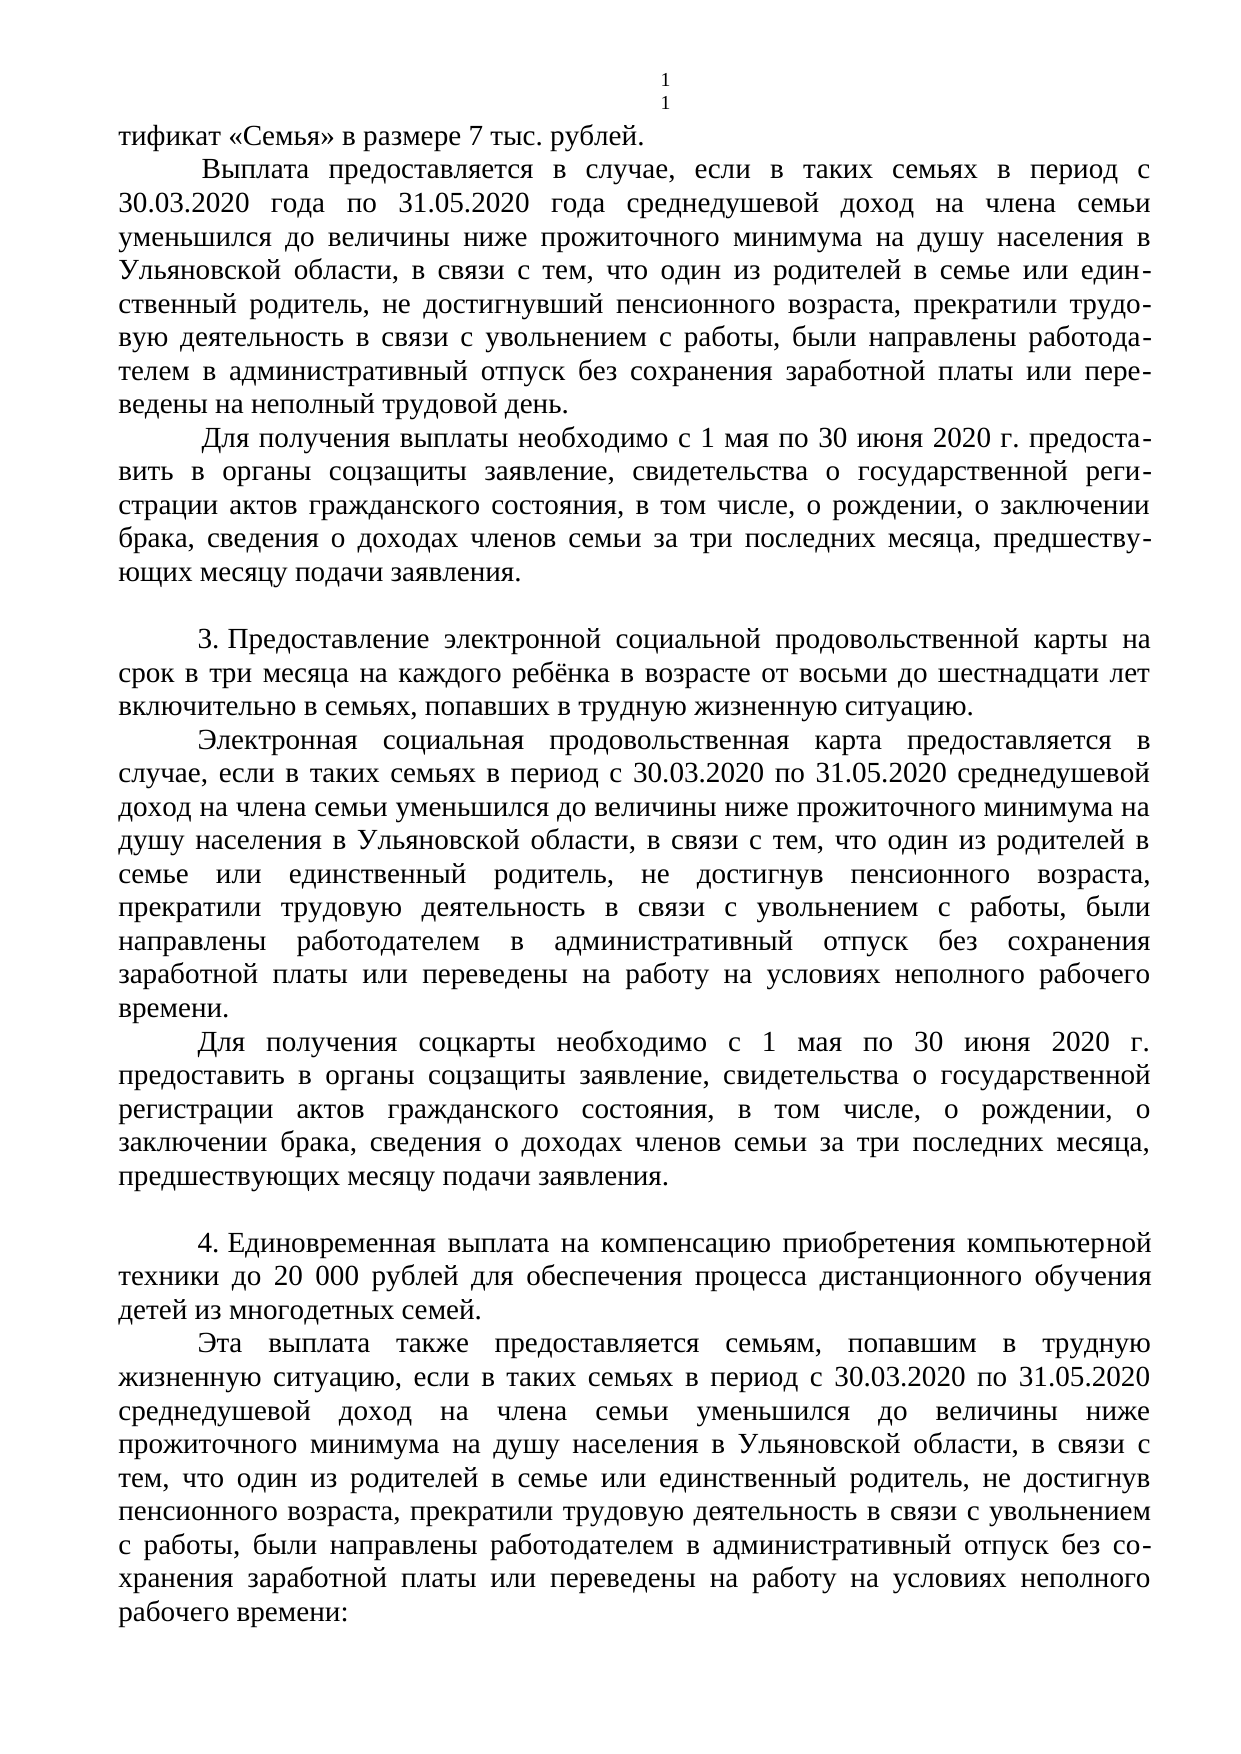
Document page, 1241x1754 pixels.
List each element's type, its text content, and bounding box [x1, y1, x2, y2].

text Эта выплата также предоставляется семьям, попавшим в трудную жизненную ситуацию, если в таких семьях в период с 30.03.2020 по 31.05.2020 среднедушевой доход на члена семьи уменьшился до величины ниже прожиточного минимума на душу населения в Ульяновской области, в связи с тем, что один из родителей в семье или единственный родитель, не достигнув пенсионного возраста, прекратили трудовую деятельность в связи с увольнением с работы, были направлены работодателем в административный отпуск без сохранения заработной платы или переведены на работу на условиях неполного рабочего времени: [118, 1326, 1152, 1627]
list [118, 118, 1152, 152]
text Для получения соцкарты необходимо с 1 мая по 30 июня 2020 г. предоставить в органы соцзащиты заявление, свидетельства о государственной регистрации актов гражданского состояния, в том числе, о рождении, о заключении брака, сведения о доходах членов семьи за три последних месяца, предшествующих месяцу подачи заявления. [118, 1024, 1152, 1191]
text Для получения выплаты необходимо с 1 мая по 30 июня 2020 г. предоставить в органы соцзащиты заявление, свидетельства о государственной регистрации актов гражданского состояния, в том числе, о рождении, о заключении брака, сведения о доходах членов семьи за три последних месяца, предшествующих месяцу подачи заявления. [118, 420, 1152, 588]
list Единовременная выплата на компенсацию приобретения компьютерной техники до 20 000 рублей для обеспечения процесса дистанционного обучения детей из многодетных семей. [118, 1225, 1152, 1326]
text Выплата предоставляется в случае, если в таких семьях в период с 30.03.2020 года по 31.05.2020 года среднедушевой доход на члена семьи уменьшился до величины ниже прожиточного минимума на душу населения в Ульяновской области, в связи с тем, что один из родителей в семье или единственный родитель, не достигнувший пенсионного возраста, прекратили трудовую деятельность в связи с увольнением с работы, были направлены работодателем в административный отпуск без сохранения заработной платы или переведены на неполный трудовой день. [118, 152, 1152, 420]
list Предоставление электронной социальной продовольственной карты на срок в три месяца на каждого ребёнка в возрасте от восьми до шестнадцати лет включительно в семьях, попавших в трудную жизненную ситуацию. [118, 621, 1152, 722]
text Электронная социальная продовольственная карта предоставляется в случае, если в таких семьях в период с 30.03.2020 по 31.05.2020 среднедушевой доход на члена семьи уменьшился до величины ниже прожиточного минимума на душу населения в Ульяновской области, в связи с тем, что один из родителей в семье или единственный родитель, не достигнув пенсионного возраста, прекратили трудовую деятельность в связи с увольнением с работы, были направлены работодателем в административный отпуск без сохранения заработной платы или переведены на работу на условиях неполного рабочего времени. [118, 722, 1152, 1024]
